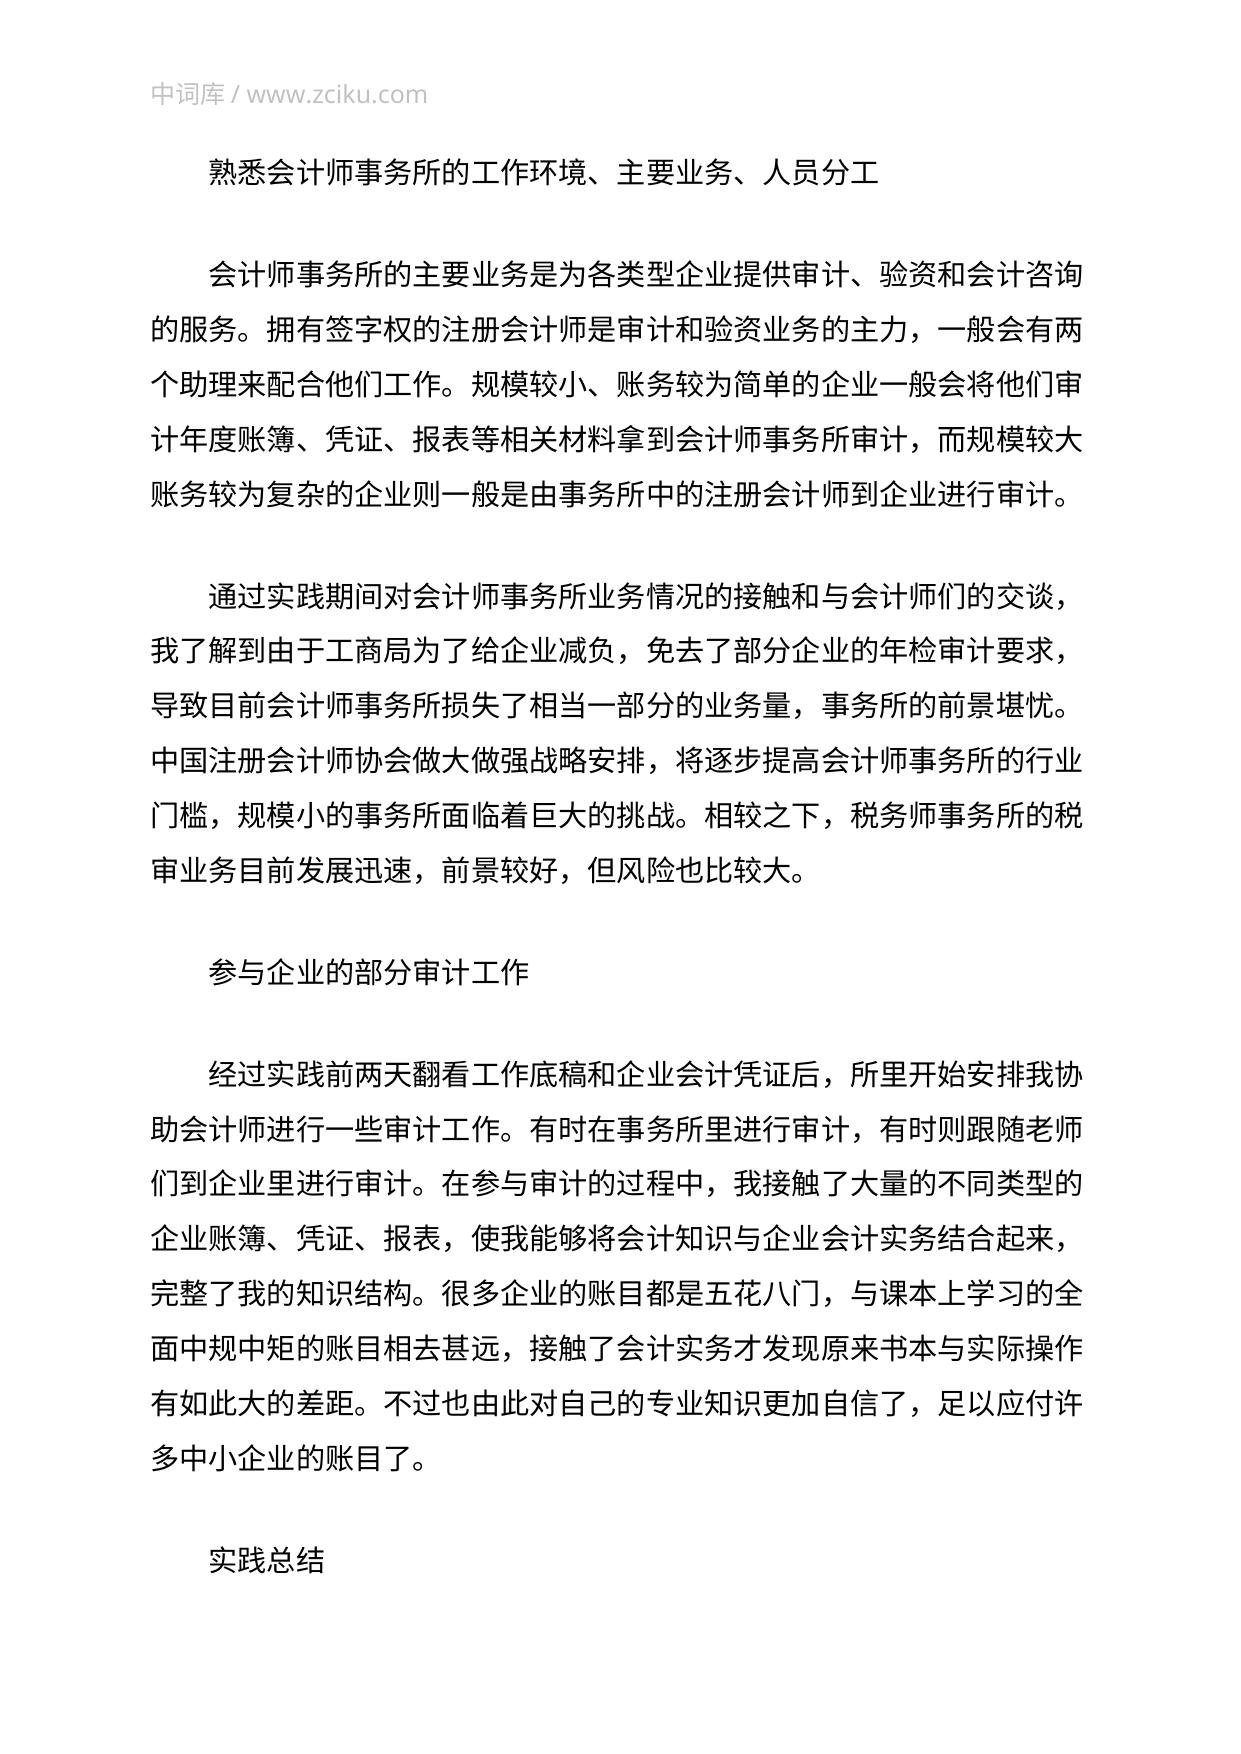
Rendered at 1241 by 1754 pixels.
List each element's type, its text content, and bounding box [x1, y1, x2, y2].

text 参与企业的部分审计工作 [150, 949, 1090, 992]
text 实践总结 [150, 1537, 1090, 1579]
text 通过实践期间对会计师事务所业务情况的接触和与会计师们的交谈，我了解到由于工商局为了给企业减负，免去了部分企业的年检审计要求，导致目前会计师事务所损失了相当一部分的业务量，事务所的前景堪忧。中国注册会计师协会做大做强战略安排，将逐步提高会计师事务所的行业门槛，规模小的事务所面临着巨大的挑战。相较之下，税务师事务所的税审业务目前发展迅速，前景较好，但风险也比较大。 [150, 573, 1090, 890]
text 会计师事务所的主要业务是为各类型企业提供审计、验资和会计咨询的服务。拥有签字权的注册会计师是审计和验资业务的主力，一般会有两个助理来配合他们工作。规模较小、账务较为简单的企业一般会将他们审计年度账簿、凭证、报表等相关材料拿到会计师事务所审计，而规模较大账务较为复杂的企业则一般是由事务所中的注册会计师到企业进行审计。 [150, 252, 1090, 514]
text 经过实践前两天翻看工作底稿和企业会计凭证后，所里开始安排我协助会计师进行一些审计工作。有时在事务所里进行审计，有时则跟随老师们到企业里进行审计。在参与审计的过程中，我接触了大量的不同类型的企业账簿、凭证、报表，使我能够将会计知识与企业会计实务结合起来，完整了我的知识结构。很多企业的账目都是五花八门，与课本上学习的全面中规中矩的账目相去甚远，接触了会计实务才发现原来书本与实际操作有如此大的差距。不过也由此对自己的专业知识更加自信了，足以应付许多中小企业的账目了。 [150, 1051, 1090, 1478]
text 熟悉会计师事务所的工作环境、主要业务、人员分工 [150, 150, 1090, 192]
